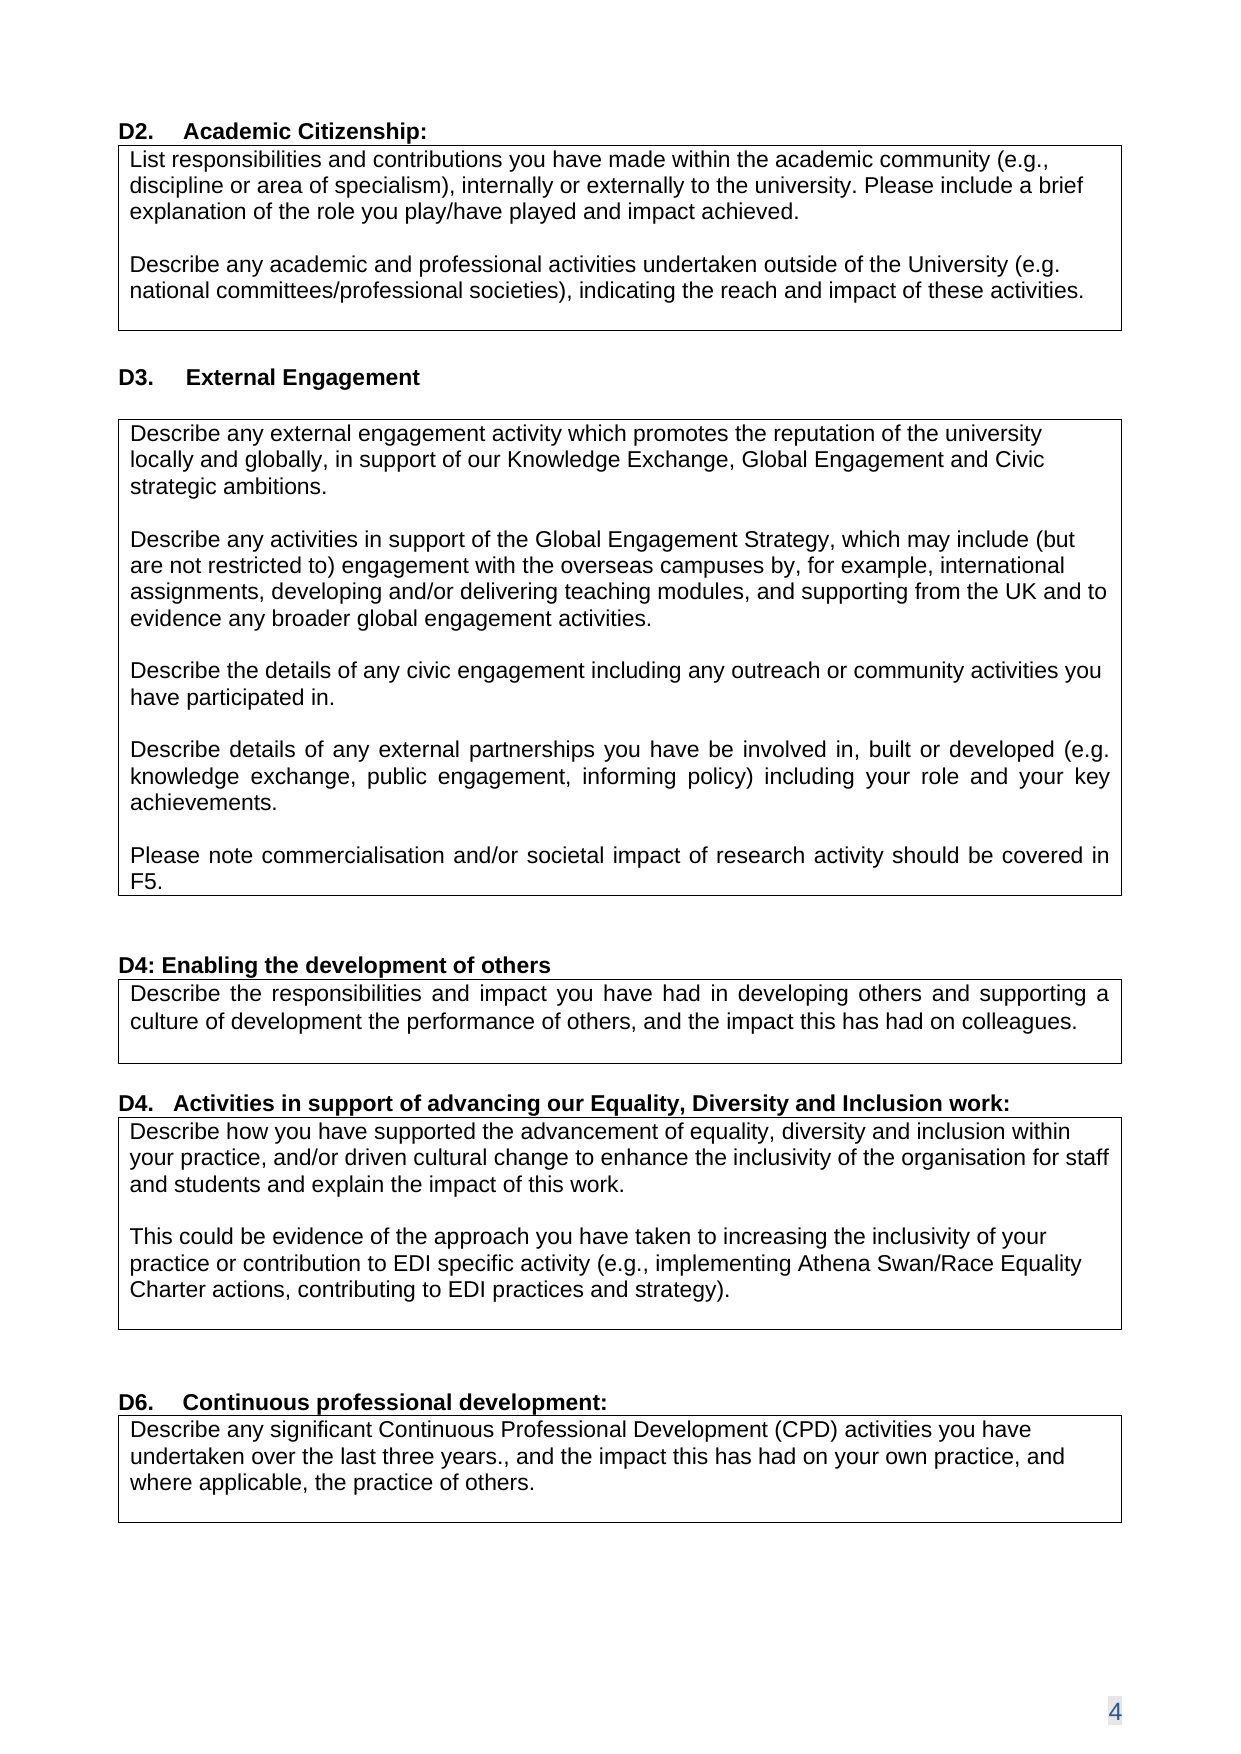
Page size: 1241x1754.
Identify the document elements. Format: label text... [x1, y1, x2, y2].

subtitle D3. External Engagement [118, 364, 1122, 390]
subtitle D6. Continuous professional development: [118, 1389, 1122, 1415]
text D4. Activities in support of advancing our Equality, Diversity and Inclusion work: [118, 1090, 1122, 1117]
subtitle D2. Academic Citizenship: [118, 118, 1122, 144]
table_header List responsibilities and contributions you have made within the academic community (e.g., discipline or area of specialism), internally or externally to the university. Please include a brief explanation of the role you play/have played and impact achieved. Describe any academic and professional activities undertaken outside of the University (e.g. national committees/professional societies), indicating the reach and impact of these activities. [119, 146, 1121, 330]
table_header Describe how you have supported the advancement of equality, diversity and inclusion within your practice, and/or driven cultural change to enhance the inclusivity of the organisation for staff and students and explain the impact of this work. This could be evidence of the approach you have taken to increasing the inclusivity of your practice or contribution to EDI specific activity (e.g., implementing Athena Swan/Race Equality Charter actions, contributing to EDI practices and strategy). [119, 1118, 1121, 1329]
table_header Describe any significant Continuous Professional Development (CPD) activities you have undertaken over the last three years., and the impact this has had on your own practice, and where applicable, the practice of others. [119, 1416, 1121, 1522]
table_header Describe any external engagement activity which promotes the reputation of the university locally and globally, in support of our Knowledge Exchange, Global Engagement and Civic strategic ambitions. Describe any activities in support of the Global Engagement Strategy, which may include (but are not restricted to) engagement with the overseas campuses by, for example, international assignments, developing and/or delivering teaching modules, and supporting from the UK and to evidence any broader global engagement activities. Describe the details of any civic engagement including any outreach or community activities you have participated in. Describe details of any external partnerships you have be involved in, built or developed (e.g. knowledge exchange, public engagement, informing policy) including your role and your key achievements. Please note commercialisation and/or societal impact of research activity should be covered in F5. [119, 420, 1121, 894]
table_header Describe the responsibilities and impact you have had in developing others and supporting a culture of development the performance of others, and the impact this has had on colleagues. [119, 980, 1121, 1063]
text D4: Enabling the development of others [118, 952, 1122, 979]
